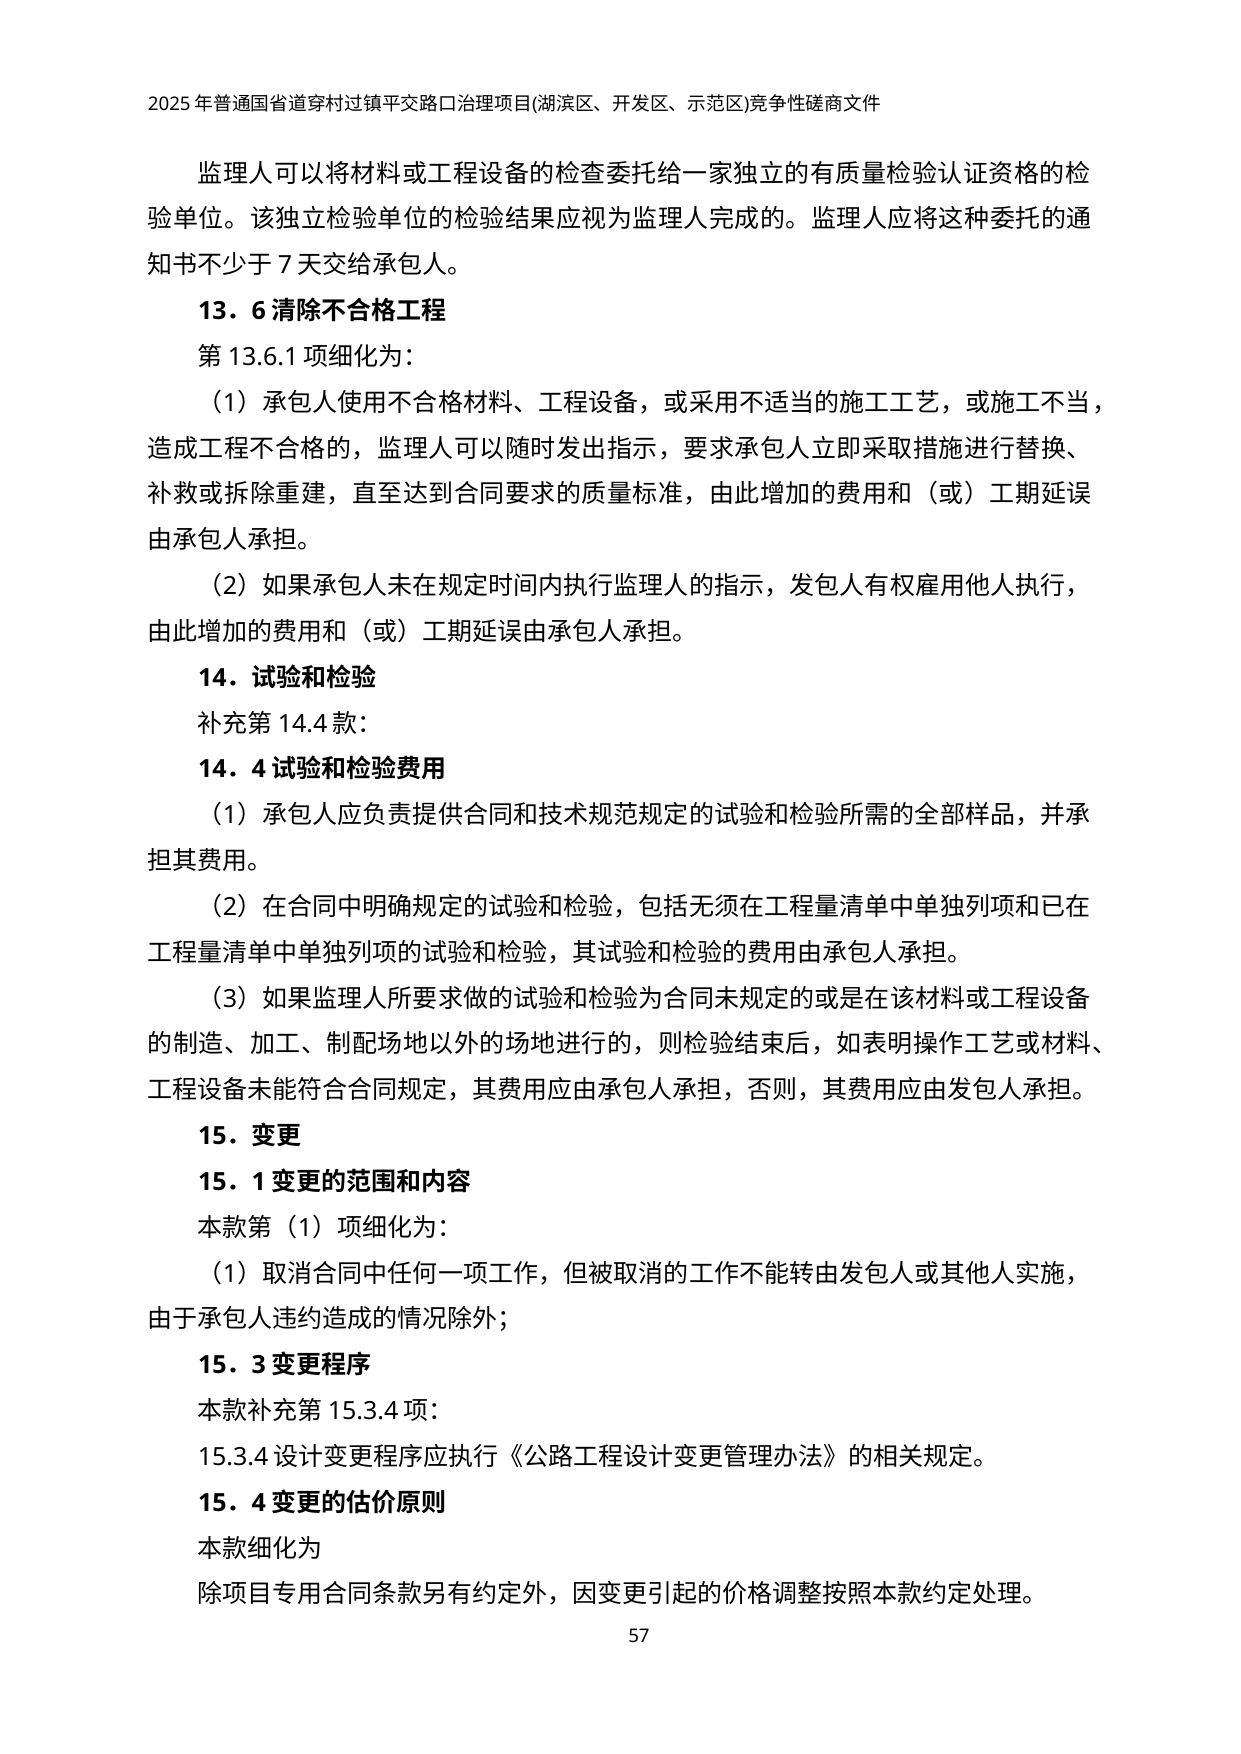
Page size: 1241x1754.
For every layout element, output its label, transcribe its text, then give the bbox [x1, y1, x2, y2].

text （1）承包人使用不合格材料、工程设备，或采用不适当的施工工艺，或施工不当，造成工程不合格的，监理人可以随时发出指示，要求承包人立即采取措施进行替换、补救或拆除重建，直至达到合同要求的质量标准，由此增加的费用和（或）工期延误由承包人承担。 [148, 374, 1093, 558]
text 除项目专用合同条款另有约定外，因变更引起的价格调整按照本款约定处理。 [148, 1566, 1093, 1612]
text （1）取消合同中任何一项工作，但被取消的工作不能转由发包人或其他人实施，由于承包人违约造成的情况除外； [148, 1245, 1093, 1337]
text 本款补充第15.3.4项： [148, 1383, 1093, 1429]
text 监理人可以将材料或工程设备的检查委托给一家独立的有质量检验认证资格的检验单位。该独立检验单位的检验结果应视为监理人完成的。监理人应将这种委托的通知书不少于7天交给承包人。 [148, 145, 1093, 283]
text （2）在合同中明确规定的试验和检验，包括无须在工程量清单中单独列项和已在工程量清单中单独列项的试验和检验，其试验和检验的费用由承包人承担。 [148, 879, 1093, 970]
text 15．1变更的范围和内容 [148, 1154, 1093, 1199]
text 第13.6.1项细化为： [148, 329, 1093, 374]
text 15．4变更的估价原则 [148, 1474, 1093, 1520]
text （3）如果监理人所要求做的试验和检验为合同未规定的或是在该材料或工程设备的制造、加工、制配场地以外的场地进行的，则检验结束后，如表明操作工艺或材料、工程设备未能符合合同规定，其费用应由承包人承担，否则，其费用应由发包人承担。 [148, 970, 1093, 1108]
text 14．4试验和检验费用 [148, 741, 1093, 787]
text 14．试验和检验 [148, 649, 1093, 695]
text 补充第14.4款： [148, 695, 1093, 741]
text （1）承包人应负责提供合同和技术规范规定的试验和检验所需的全部样品，并承担其费用。 [148, 787, 1093, 879]
text 本款第（1）项细化为： [148, 1199, 1093, 1245]
text 13．6清除不合格工程 [148, 283, 1093, 329]
text 15.3.4设计变更程序应执行《公路工程设计变更管理办法》的相关规定。 [148, 1429, 1093, 1474]
text 15．变更 [148, 1108, 1093, 1154]
text 15．3变更程序 [148, 1337, 1093, 1383]
text （2）如果承包人未在规定时间内执行监理人的指示，发包人有权雇用他人执行，由此增加的费用和（或）工期延误由承包人承担。 [148, 558, 1093, 649]
text 本款细化为 [148, 1520, 1093, 1566]
